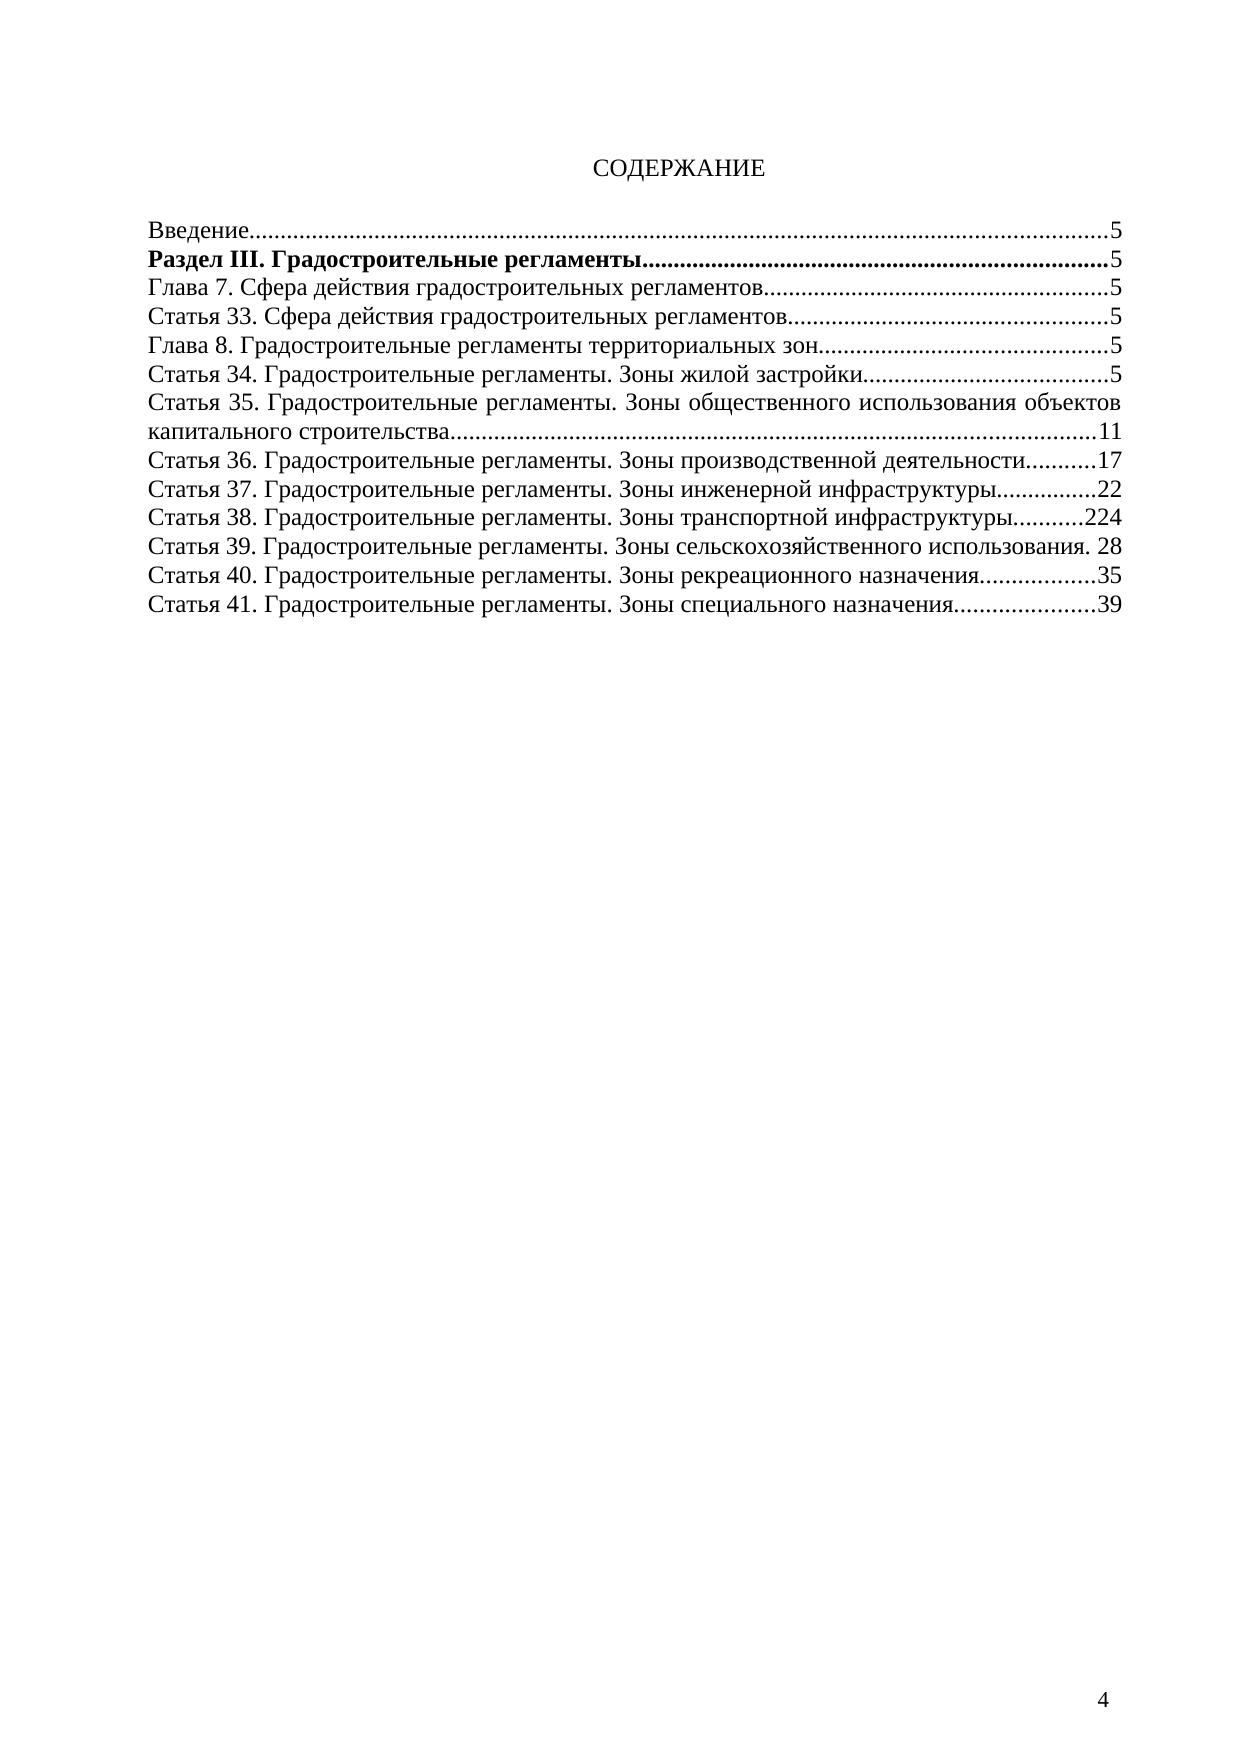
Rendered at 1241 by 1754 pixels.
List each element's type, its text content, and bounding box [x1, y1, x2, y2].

text СОДЕРЖАНИЕ [180, 153, 1178, 181]
